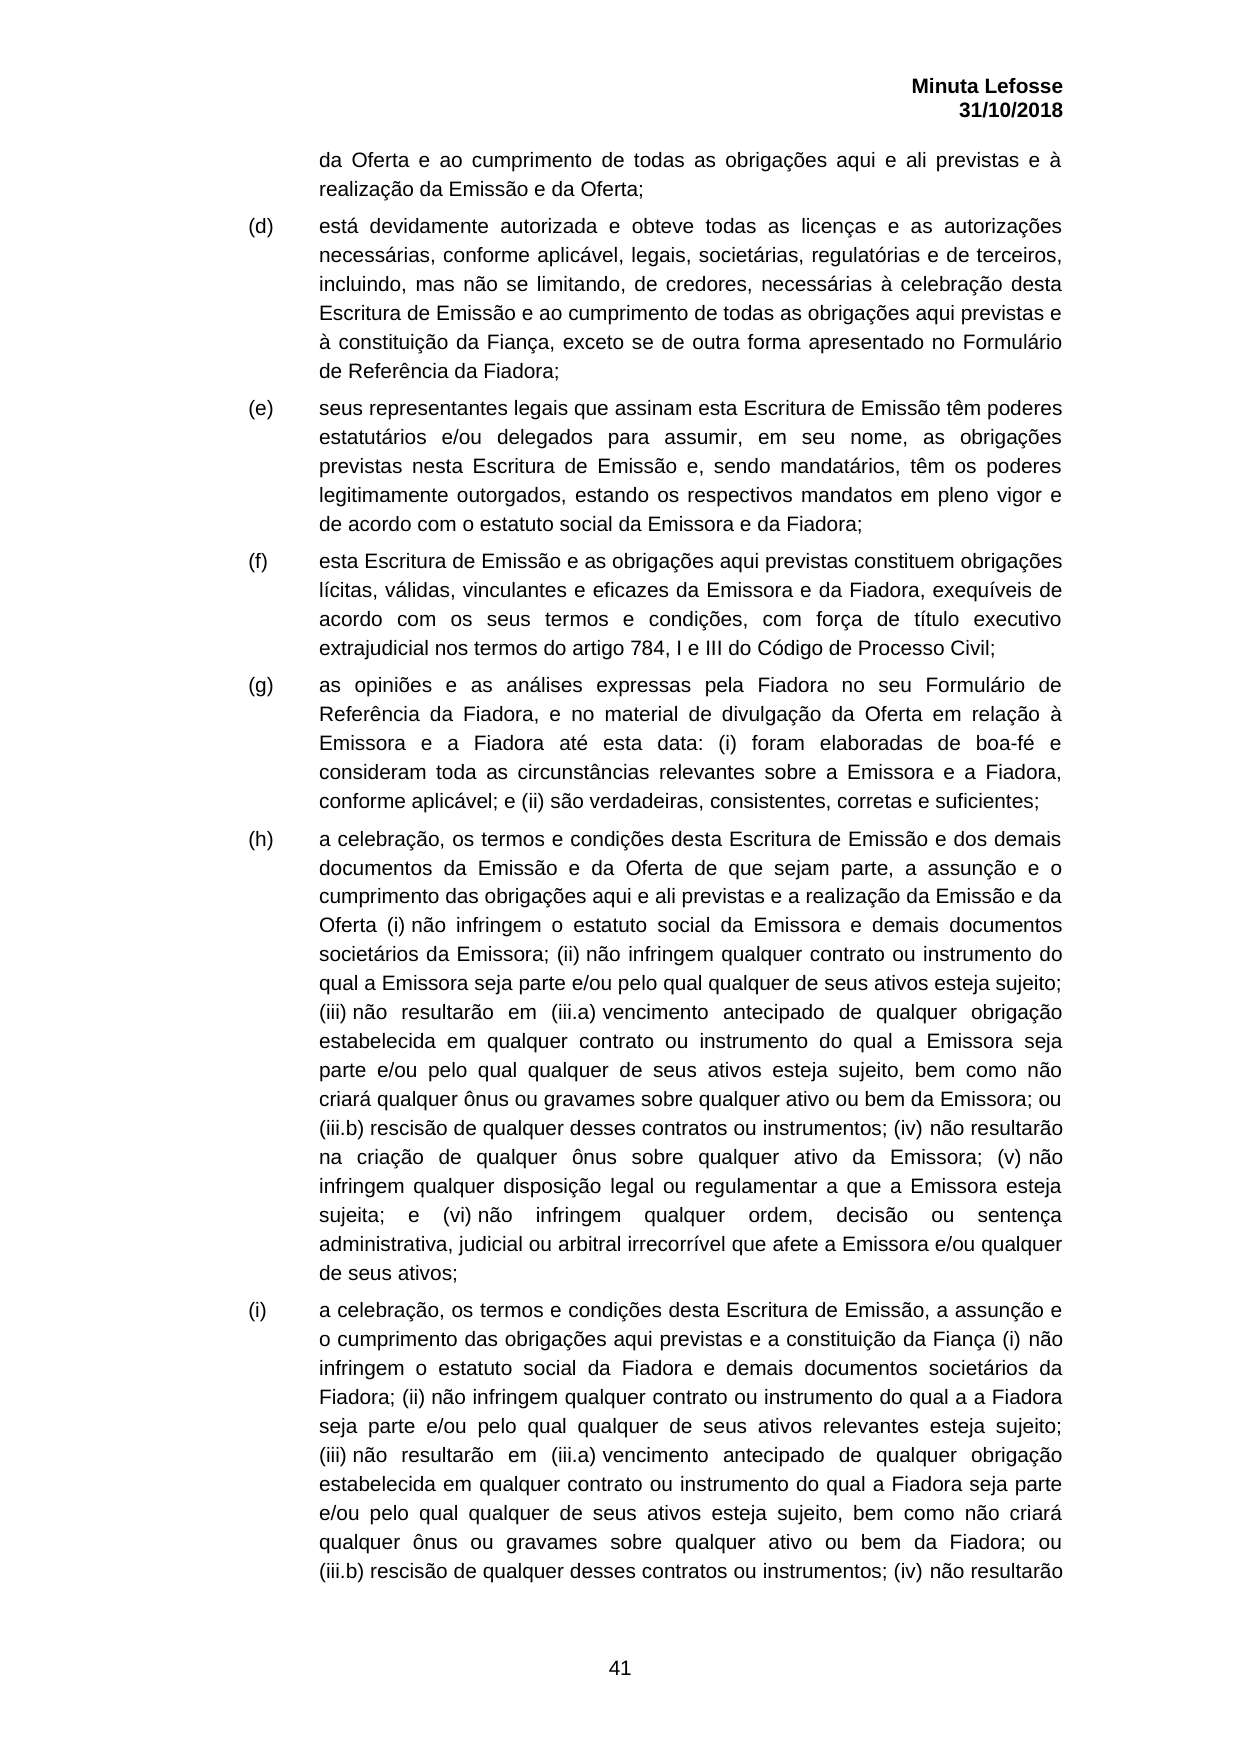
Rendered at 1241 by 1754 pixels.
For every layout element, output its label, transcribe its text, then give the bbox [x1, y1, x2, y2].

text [248, 1298, 1063, 1583]
text seus representantes legais que assinam esta Escritura de Emissão têm poderes estatutários e/ou delegados para assumir, em seu nome, as obrigações previstas nesta Escritura de Emissão e, sendo mandatários, têm os poderes legitimamente outorgados, estando os respectivos mandatos em pleno vigor e de acordo com o estatuto social da Emissora e da Fiadora; [248, 396, 1063, 536]
text esta Escritura de Emissão e as obrigações aqui previstas constituem obrigações lícitas, válidas, vinculantes e eficazes da Emissora e da Fiadora, exequíveis de acordo com os seus termos e condições, com força de título executivo extrajudicial nos termos do artigo 784, I e III do Código de Processo Civil; [248, 549, 1063, 660]
text está devidamente autorizada e obteve todas as licenças e as autorizações necessárias, conforme aplicável, legais, societárias, regulatórias e de terceiros, incluindo, mas não se limitando, de credores, necessárias à celebração desta Escritura de Emissão e ao cumprimento de todas as obrigações aqui previstas e à constituição da Fiança, exceto se de outra forma apresentado no Formulário de Referência da Fiadora; [248, 214, 1063, 383]
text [248, 148, 1063, 201]
text as opiniões e as análises expressas pela Fiadora no seu Formulário de Referência da Fiadora, e no material de divulgação da Oferta em relação à Emissora e a Fiadora até esta data: (i) foram elaboradas de boa-fé e consideram toda as circunstâncias relevantes sobre a Emissora e a Fiadora, conforme aplicável; e (ii) são verdadeiras, consistentes, corretas e suficientes; [248, 673, 1063, 813]
text a celebração, os termos e condições desta Escritura de Emissão e dos demais documentos da Emissão e da Oferta de que sejam parte, a assunção e o cumprimento das obrigações aqui e ali previstas e a realização da Emissão e da Oferta (i) não infringem o estatuto social da Emissora e demais documentos societários da Emissora; (ii) não infringem qualquer contrato ou instrumento do qual a Emissora seja parte e/ou pelo qual qualquer de seus ativos esteja sujeito; (iii) não resultarão em (iii.a) vencimento antecipado de qualquer obrigação estabelecida em qualquer contrato ou instrumento do qual a Emissora seja parte e/ou pelo qual qualquer de seus ativos esteja sujeito, bem como não criará qualquer ônus ou gravames sobre qualquer ativo ou bem da Emissora; ou (iii.b) rescisão de qualquer desses contratos ou instrumentos; (iv) não resultarão na criação de qualquer ônus sobre qualquer ativo da Emissora; (v) não infringem qualquer disposição legal ou regulamentar a que a Emissora esteja sujeita; e (vi) não infringem qualquer ordem, decisão ou sentença administrativa, judicial ou arbitral irrecorrível que afete a Emissora e/ou qualquer de seus ativos; [248, 826, 1063, 1285]
